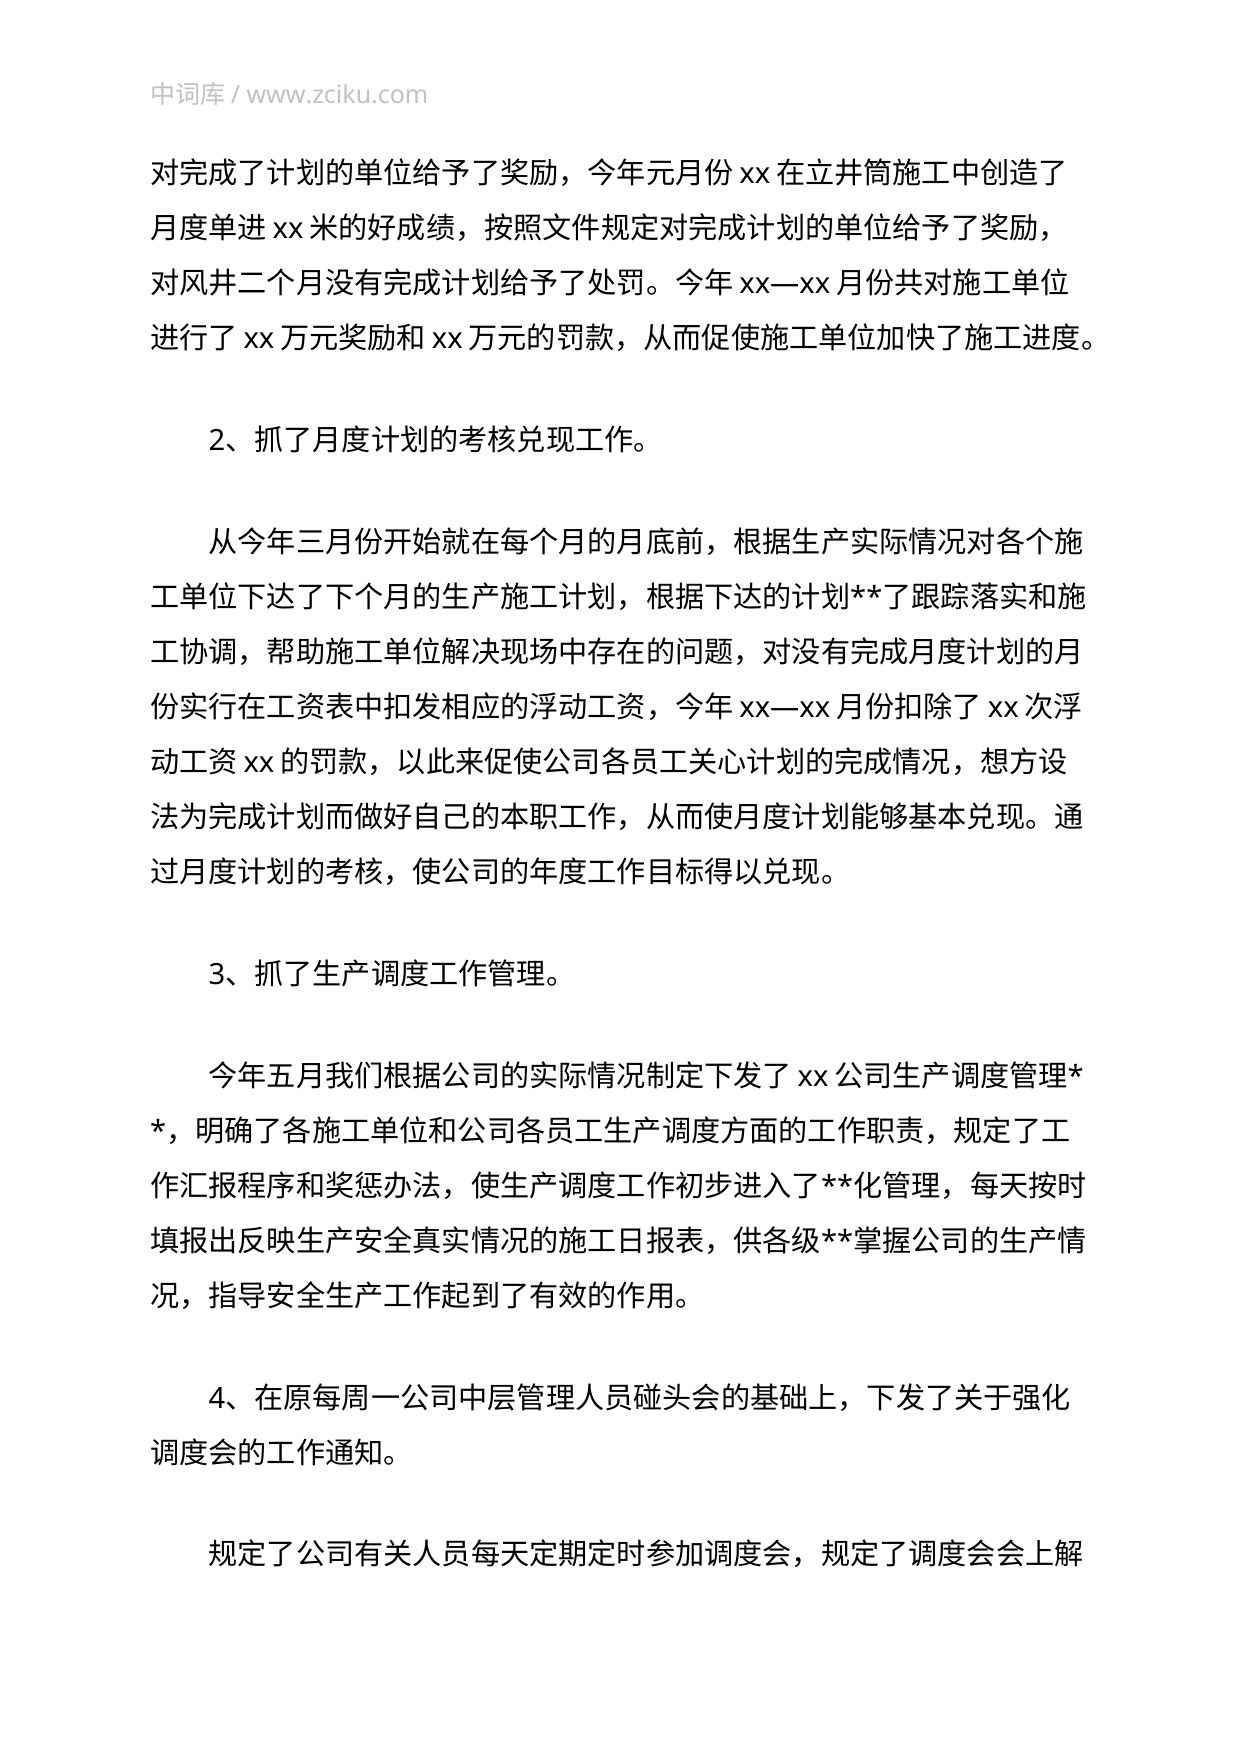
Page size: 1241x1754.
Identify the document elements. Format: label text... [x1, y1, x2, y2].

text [150, 150, 1090, 357]
text 从今年三月份开始就在每个月的月底前，根据生产实际情况对各个施工单位下达了下个月的生产施工计划，根据下达的计划**了跟踪落实和施工协调，帮助施工单位解决现场中存在的问题，对没有完成月度计划的月份实行在工资表中扣发相应的浮动工资，今年xx—xx月份扣除了xx次浮动工资xx的罚款，以此来促使公司各员工关心计划的完成情况，想方设法为完成计划而做好自己的本职工作，从而使月度计划能够基本兑现。通过月度计划的考核，使公司的年度工作目标得以兑现。 [150, 519, 1090, 891]
text 今年五月我们根据公司的实际情况制定下发了xx公司生产调度管理**，明确了各施工单位和公司各员工生产调度方面的工作职责，规定了工作汇报程序和奖惩办法，使生产调度工作初步进入了**化管理，每天按时填报出反映生产安全真实情况的施工日报表，供各级**掌握公司的生产情况，指导安全生产工作起到了有效的作用。 [150, 1052, 1090, 1315]
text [150, 1531, 1090, 1573]
text 3、抓了生产调度工作管理。 [150, 950, 1090, 993]
text 2、抓了月度计划的考核兑现工作。 [150, 417, 1090, 459]
text 4、在原每周一公司中层管理人员碰头会的基础上，下发了关于强化调度会的工作通知。 [150, 1374, 1090, 1471]
